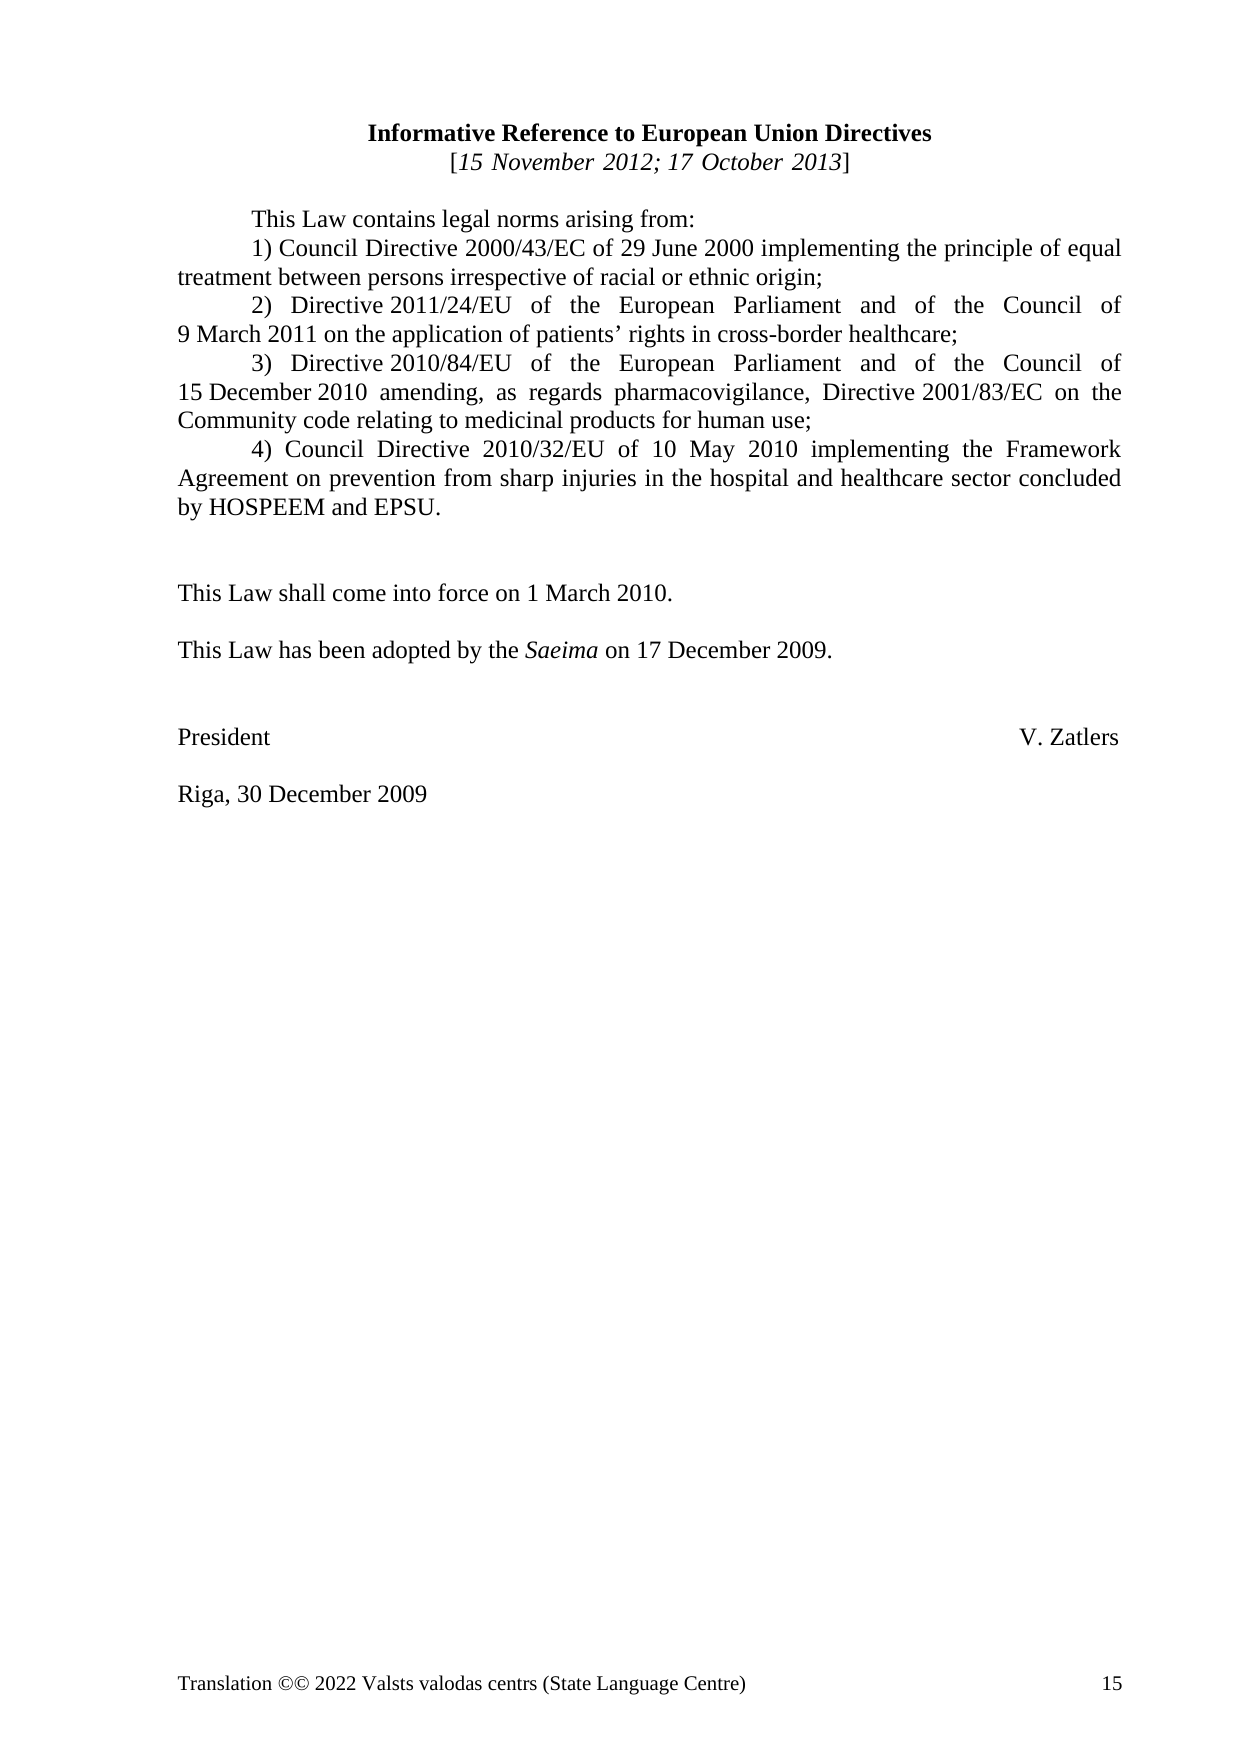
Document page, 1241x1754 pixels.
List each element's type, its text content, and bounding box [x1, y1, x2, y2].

text 4) Council Directive 2010/32/EU of 10 May 2010 implementing the Framework Agreement on prevention from sharp injuries in the hospital and healthcare sector concluded by HOSPEEM and EPSU. [177, 434, 1122, 521]
text President V. Zatlers [177, 722, 1122, 751]
text 1) Council Directive 2000/43/EC of 29 June 2000 implementing the principle of equal treatment between persons irrespective of racial or ethnic origin; [177, 233, 1122, 291]
text Riga, 30 December 2009 [177, 779, 1122, 808]
text This Law contains legal norms arising from: [177, 204, 1122, 233]
text This Law has been adopted by the Saeima on 17 December 2009. [177, 636, 1122, 664]
text This Law shall come into force on 1 March 2010. [177, 578, 1122, 607]
text Informative Reference to European Union Directives [177, 118, 1122, 147]
text [15 November 2012; 17 October 2013] [177, 147, 1122, 176]
text 2) Directive 2011/24/EU of the European Parliament and of the Council of 9 March 2011 on the application of patients’ rights in cross-border healthcare; [177, 291, 1122, 348]
text 3) Directive 2010/84/EU of the European Parliament and of the Council of 15 December 2010 amending, as regards pharmacovigilance, Directive 2001/83/EC on the Community code relating to medicinal products for human use; [177, 348, 1122, 434]
